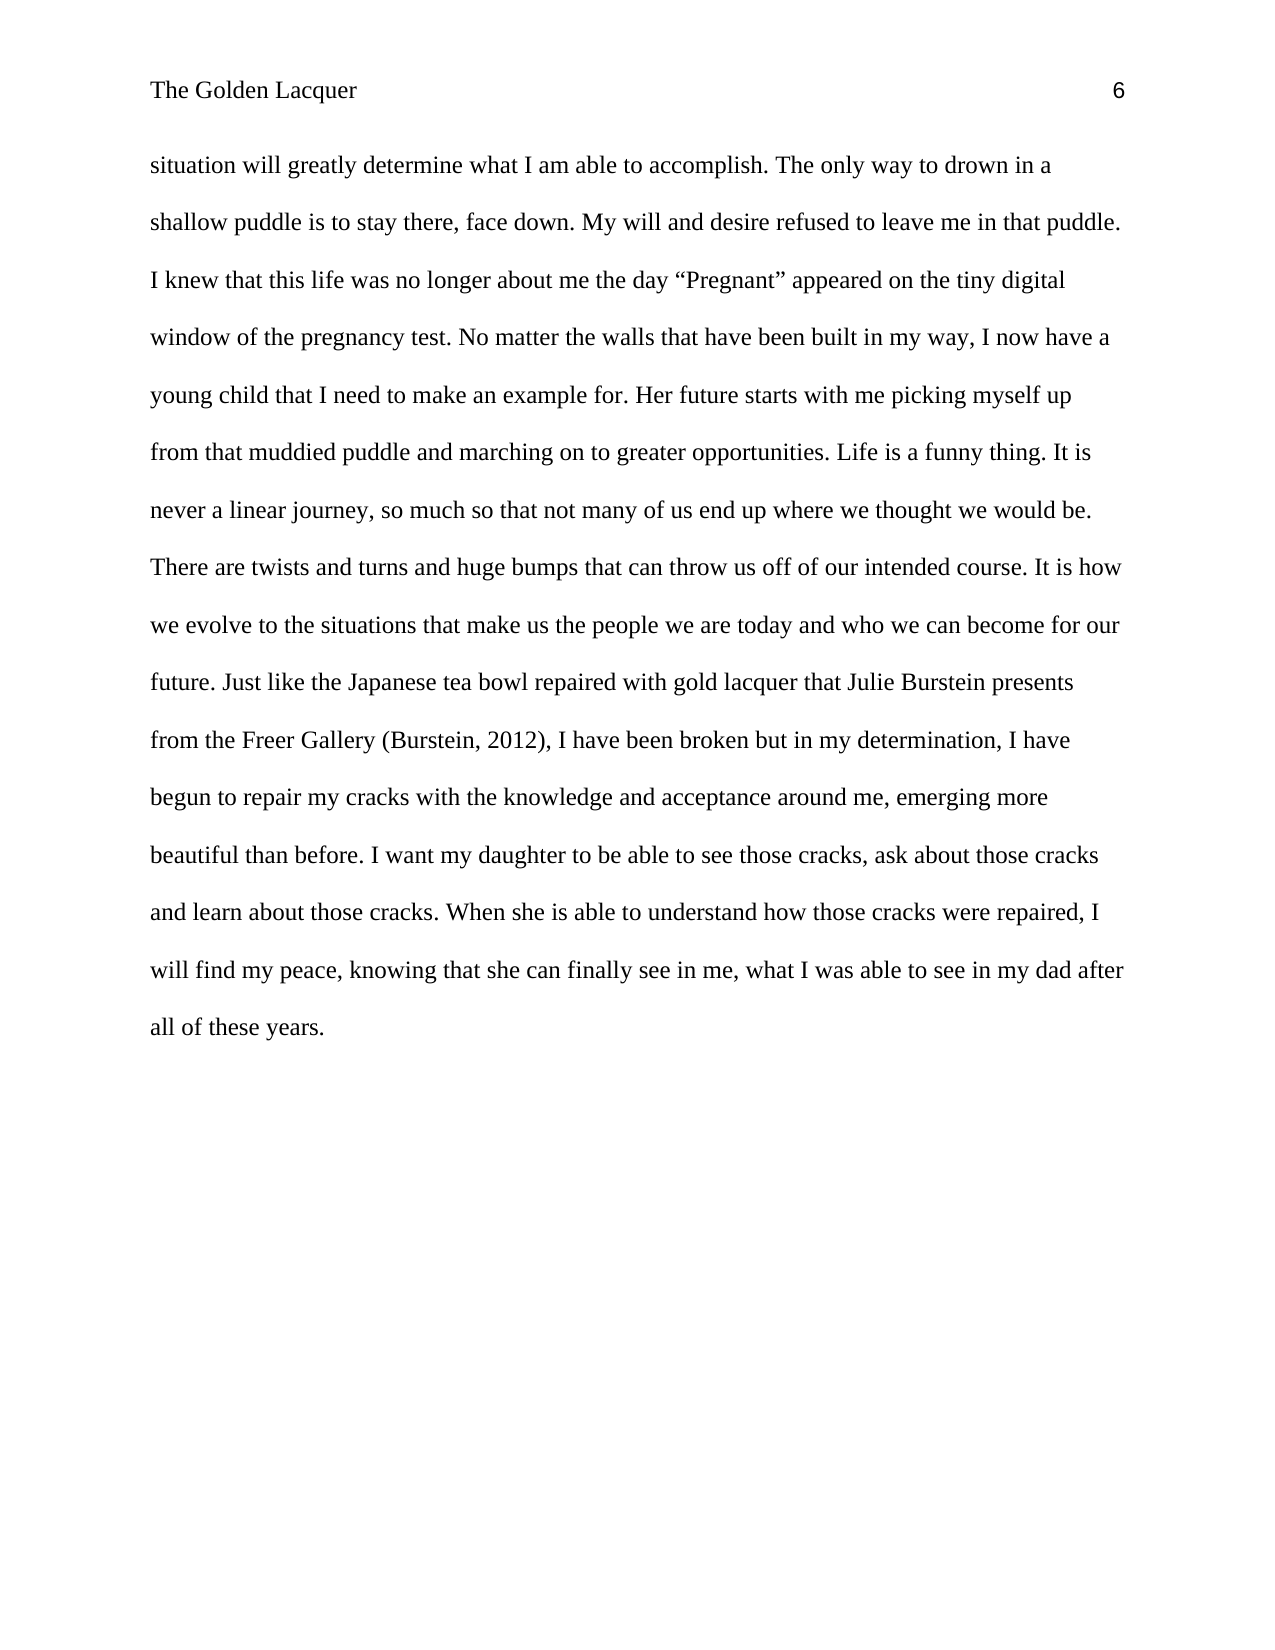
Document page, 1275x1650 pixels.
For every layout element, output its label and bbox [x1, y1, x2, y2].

text [150, 150, 1125, 1041]
